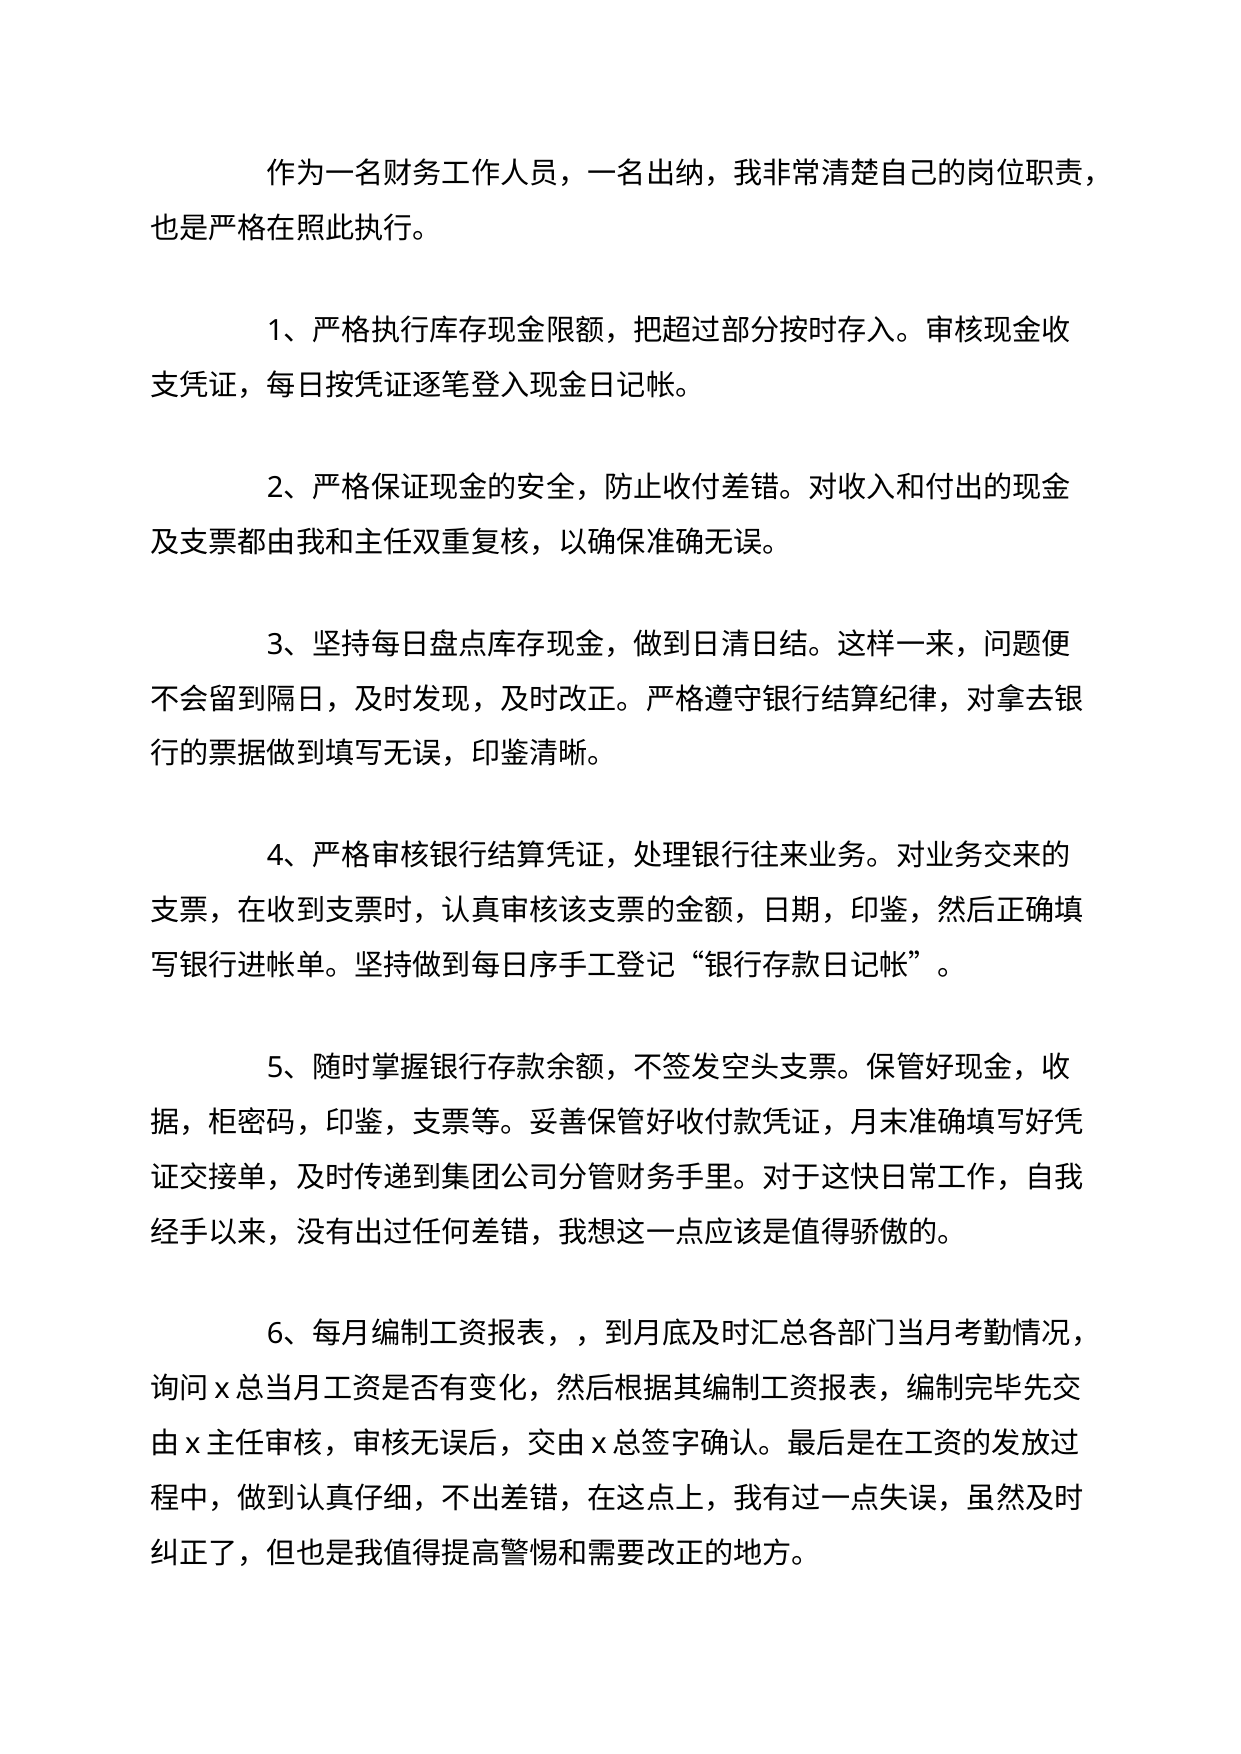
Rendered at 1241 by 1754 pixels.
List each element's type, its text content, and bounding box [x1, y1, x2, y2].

text 6、每月编制工资报表，，到月底及时汇总各部门当月考勤情况，询问x总当月工资是否有变化，然后根据其编制工资报表，编制完毕先交由x主任审核，审核无误后，交由x总签字确认。最后是在工资的发放过程中，做到认真仔细，不出差错，在这点上，我有过一点失误，虽然及时纠正了，但也是我值得提高警惕和需要改正的地方。 [150, 1310, 1090, 1572]
text 4、严格审核银行结算凭证，处理银行往来业务。对业务交来的支票，在收到支票时，认真审核该支票的金额，日期，印鉴，然后正确填写银行进帐单。坚持做到每日序手工登记“银行存款日记帐”。 [150, 832, 1090, 984]
text 3、坚持每日盘点库存现金，做到日清日结。这样一来，问题便不会留到隔日，及时发现，及时改正。严格遵守银行结算纪律，对拿去银行的票据做到填写无误，印鉴清晰。 [150, 620, 1090, 772]
text 1、严格执行库存现金限额，把超过部分按时存入。审核现金收支凭证，每日按凭证逐笔登入现金日记帐。 [150, 307, 1090, 404]
text 2、严格保证现金的安全，防止收付差错。对收入和付出的现金及支票都由我和主任双重复核，以确保准确无误。 [150, 463, 1090, 561]
text 作为一名财务工作人员，一名出纳，我非常清楚自己的岗位职责，也是严格在照此执行。 [150, 150, 1090, 247]
text 5、随时掌握银行存款余额，不签发空头支票。保管好现金，收据，柜密码，印鉴，支票等。妥善保管好收付款凭证，月末准确填写好凭证交接单，及时传递到集团公司分管财务手里。对于这快日常工作，自我经手以来，没有出过任何差错，我想这一点应该是值得骄傲的。 [150, 1043, 1090, 1251]
